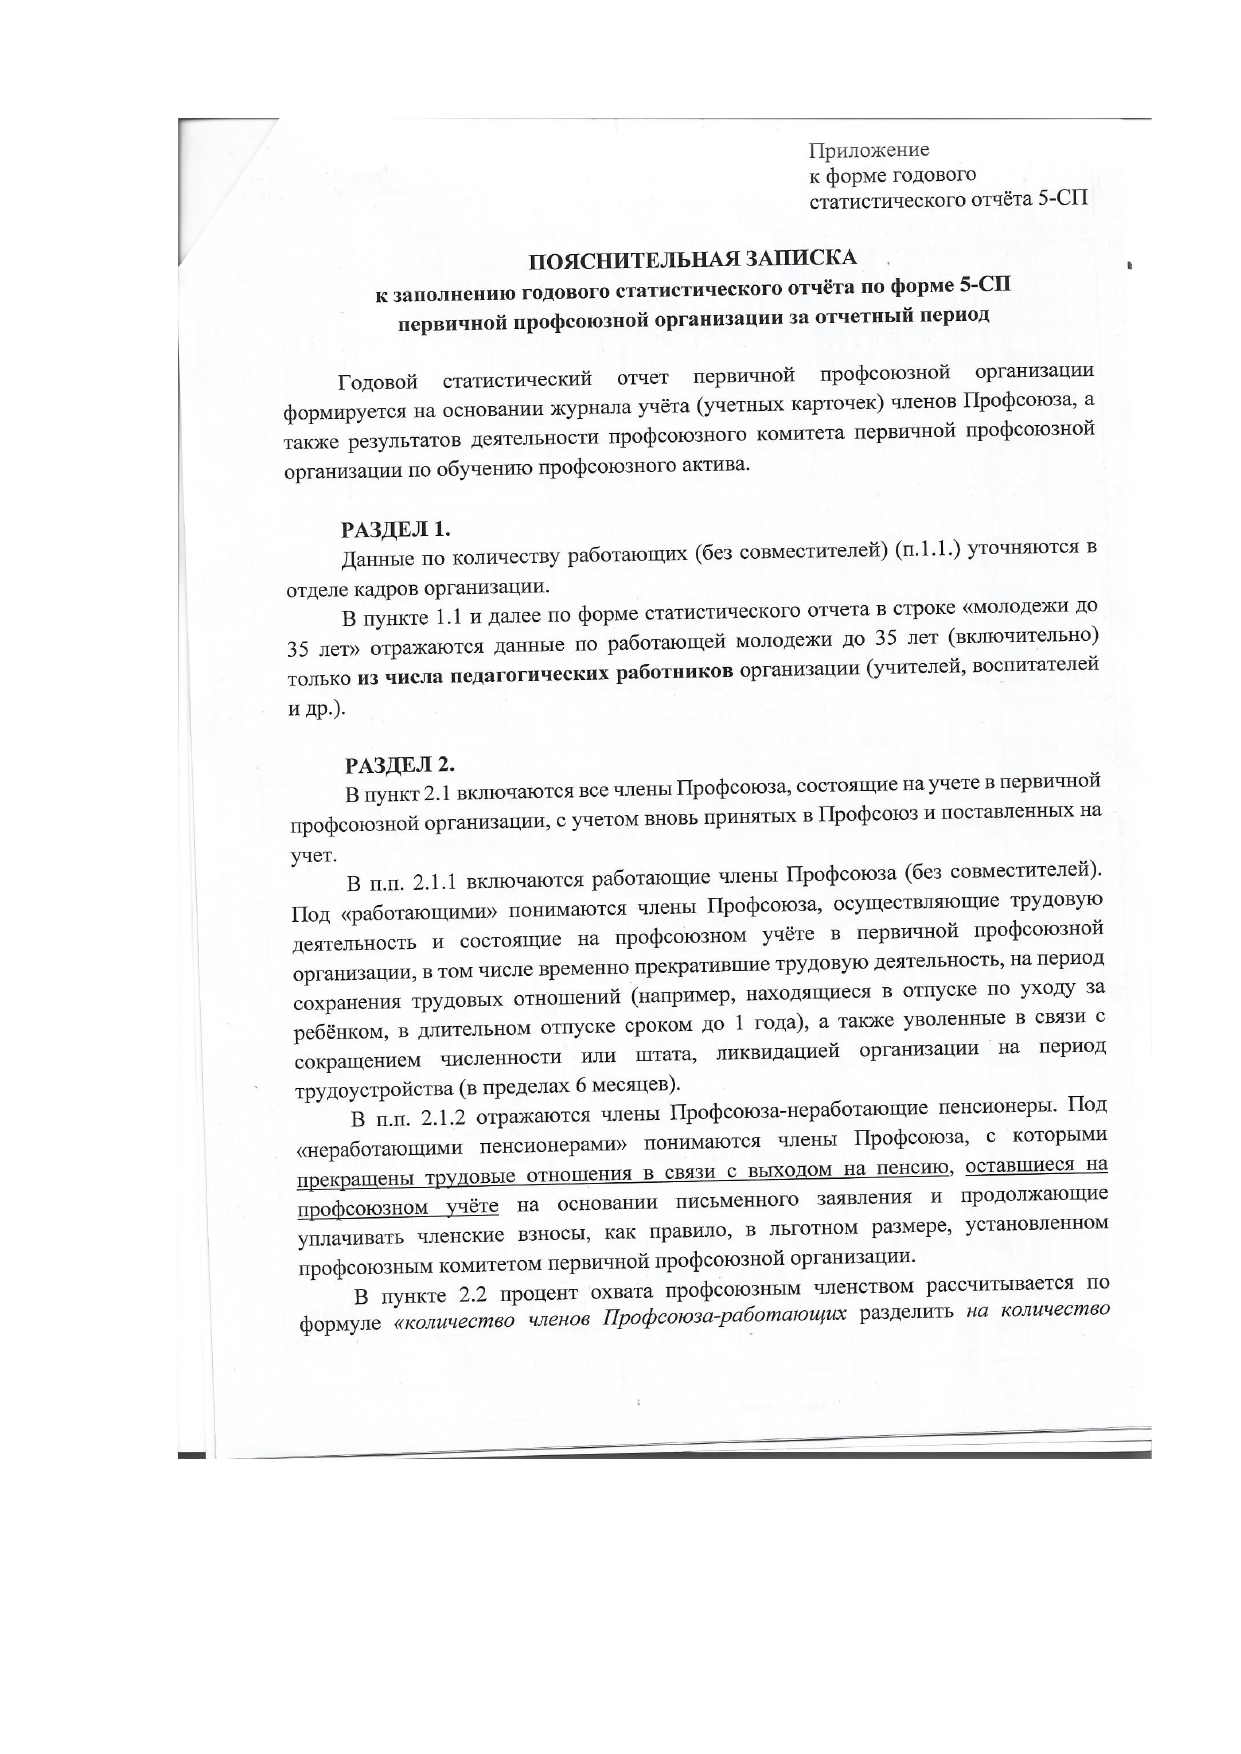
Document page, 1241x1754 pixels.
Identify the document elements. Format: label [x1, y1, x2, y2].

picture [177, 118, 1152, 1459]
